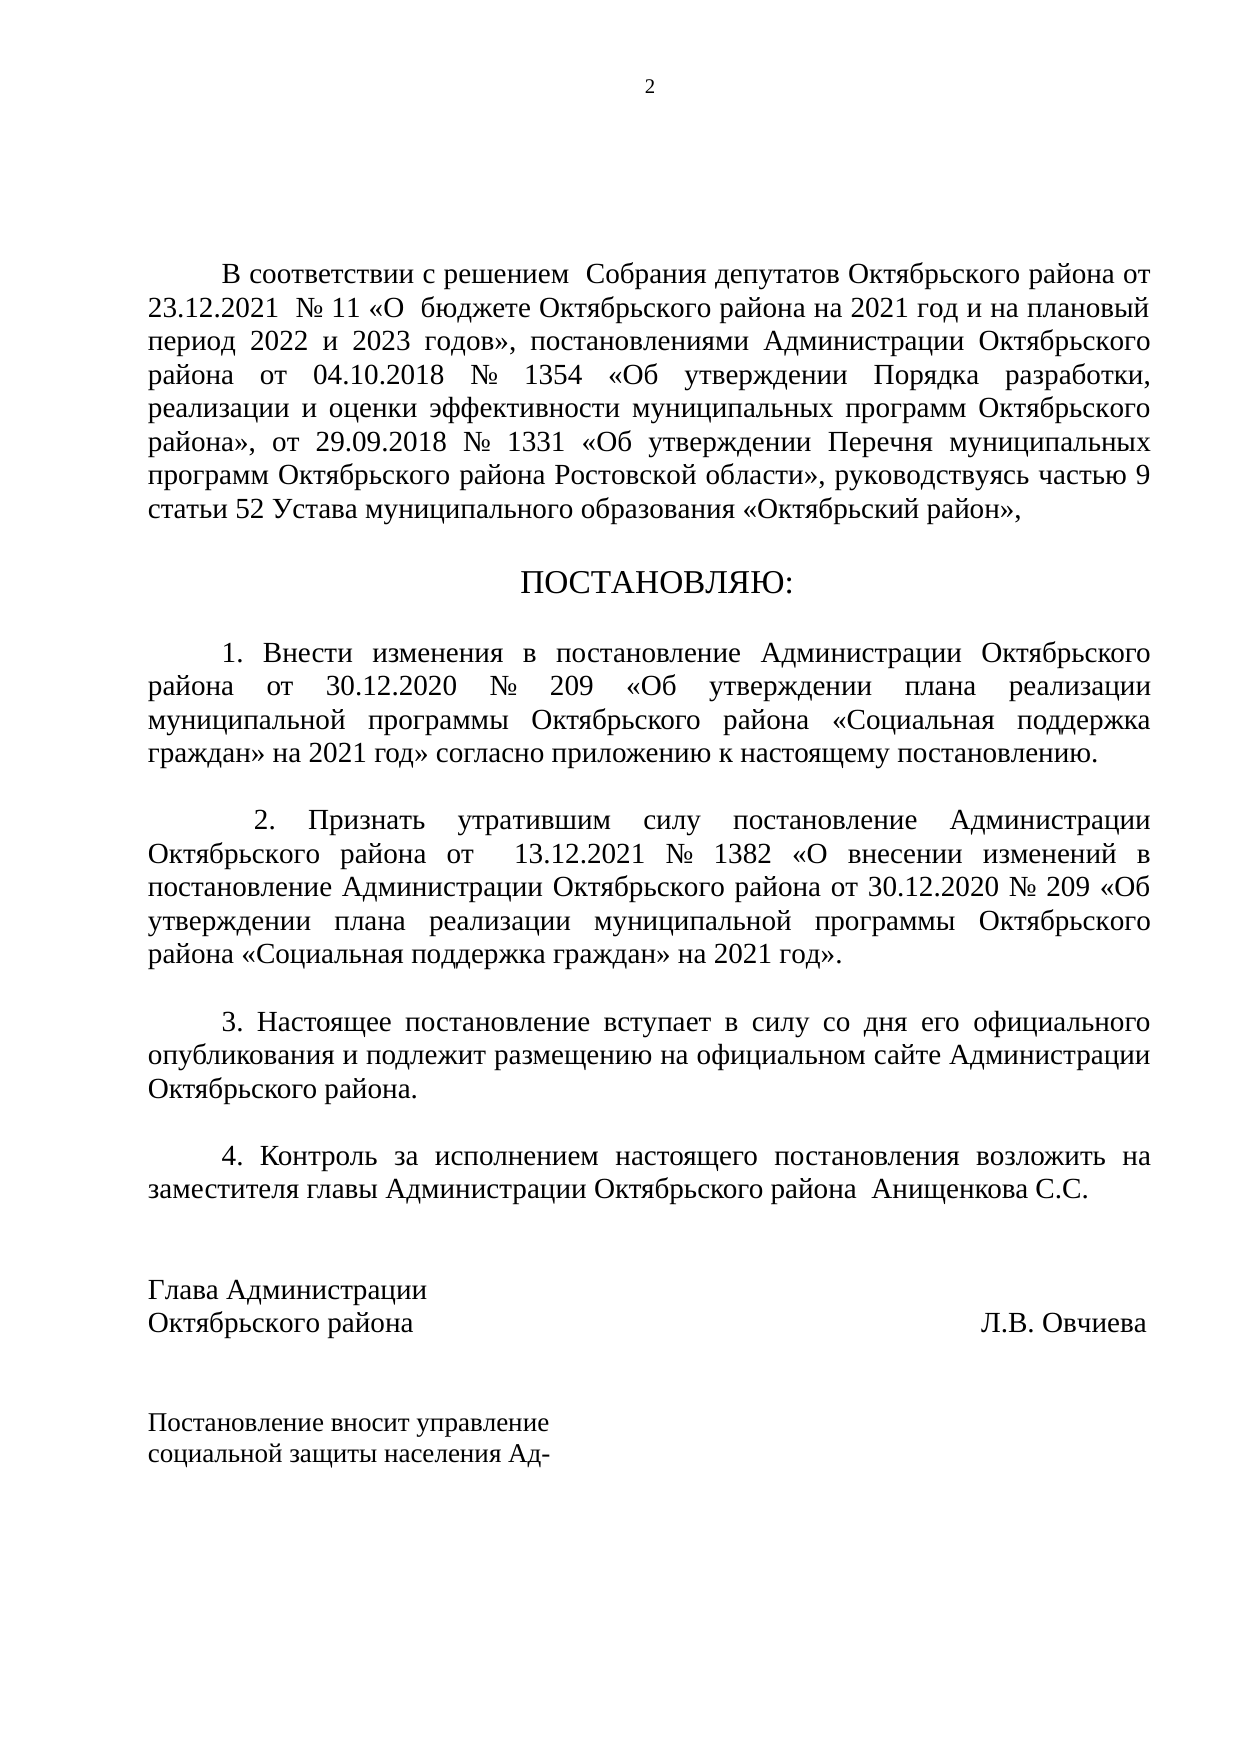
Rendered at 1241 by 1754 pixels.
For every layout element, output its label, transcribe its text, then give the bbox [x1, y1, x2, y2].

text Глава Администрации [148, 1272, 1152, 1306]
text 1. Внести изменения в постановление Администрации Октябрьского района от 30.12.2020 № 209 «Об утверждении плана реализации муниципальной программы Октябрьского района «Социальная поддержка граждан» на 2021 год» согласно приложению к настоящему постановлению. [148, 635, 1152, 769]
text социальной защиты населения Ад- [148, 1437, 1152, 1468]
text 4. Контроль за исполнением настоящего постановления возложить на заместителя главы Администрации Октябрьского района Анищенкова С.С. [148, 1138, 1152, 1205]
text Октябрьского района Л.В. Овчиева [148, 1306, 1152, 1339]
text ПОСТАНОВЛЯЮ: [162, 563, 1152, 601]
text 3. Настоящее постановление вступает в силу со дня его официального опубликования и подлежит размещению на официальном сайте Администрации Октябрьского района. [148, 1004, 1152, 1104]
text Постановление вносит управление [148, 1406, 1152, 1437]
text 2. Признать утратившим силу постановление Администрации Октябрьского района от 13.12.2021 № 1382 «О внесении изменений в постановление Администрации Октябрьского района от 30.12.2020 № 209 «Об утверждении плана реализации муниципальной программы Октябрьского района «Социальная поддержка граждан» на 2021 год». [148, 802, 1152, 970]
